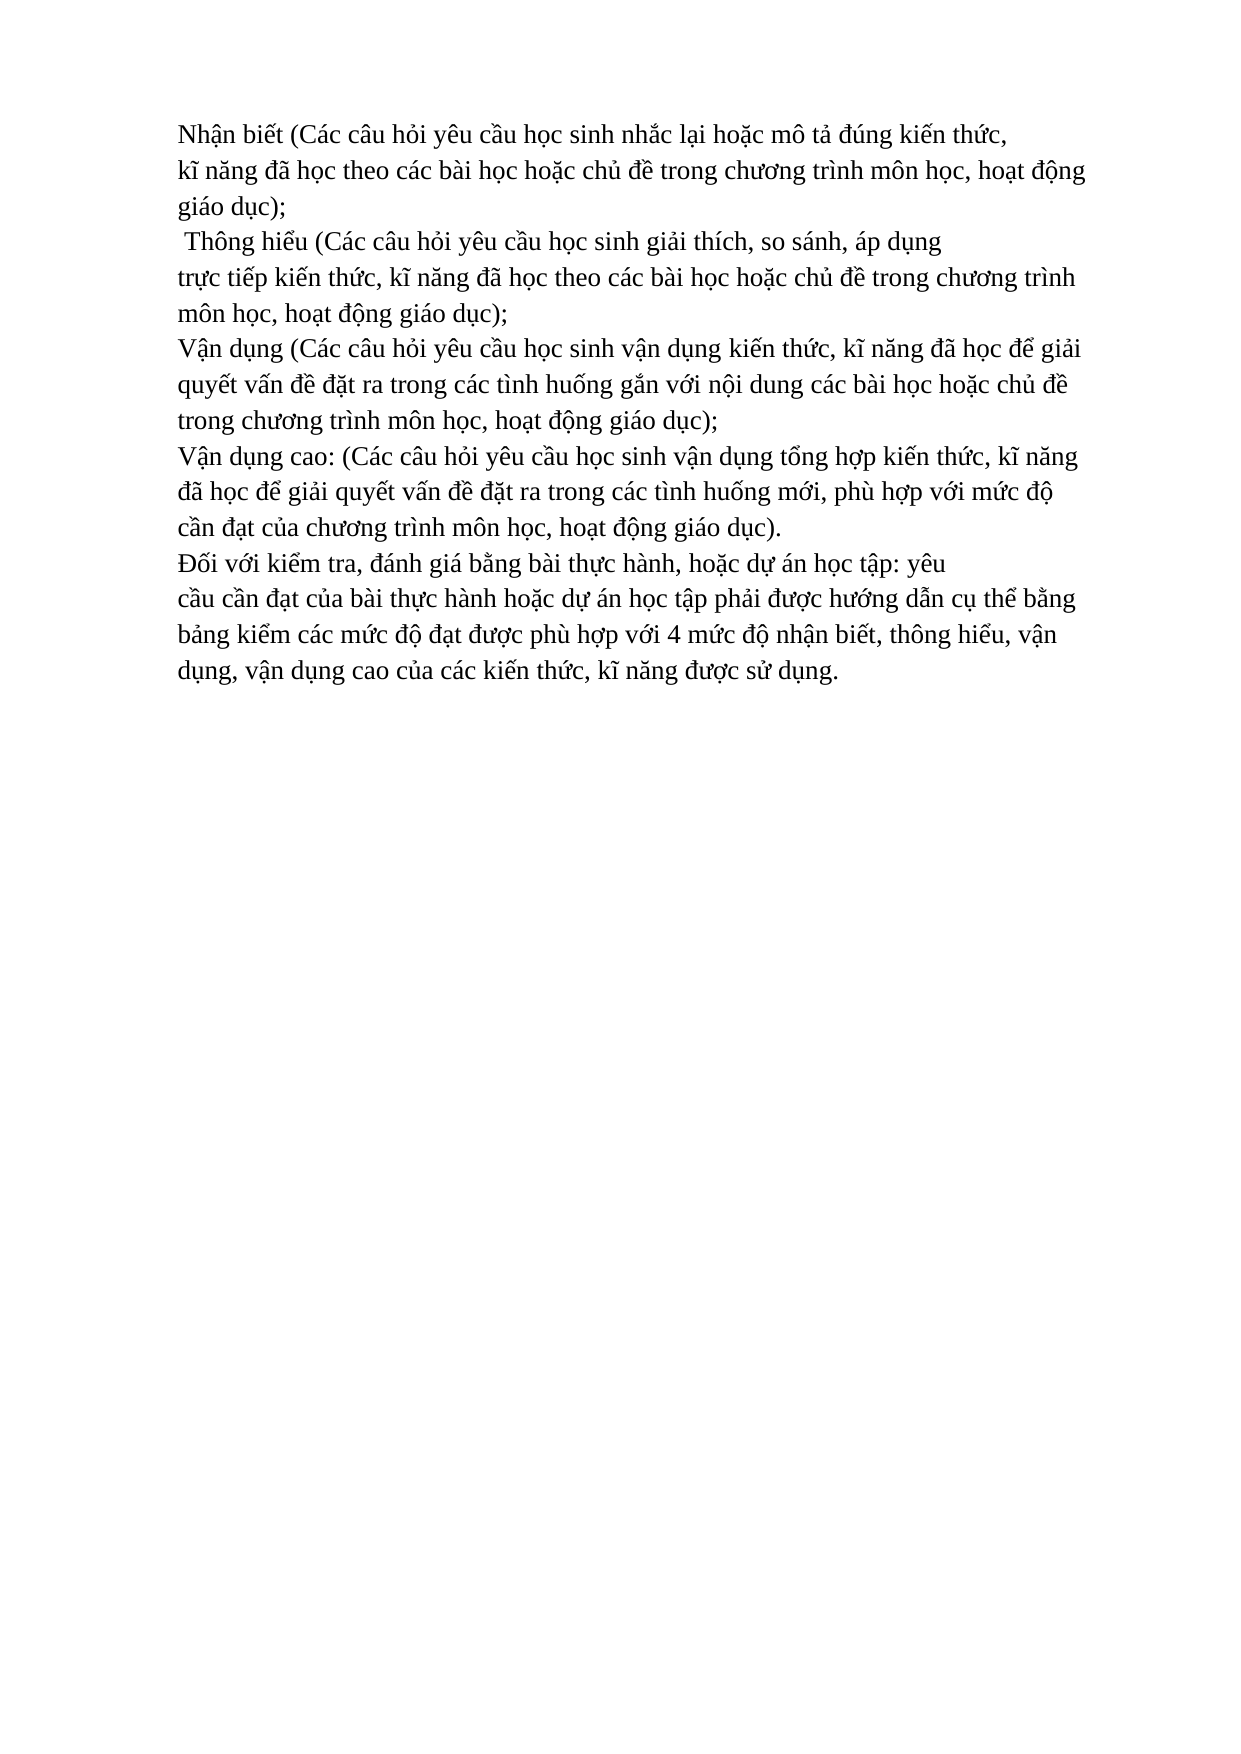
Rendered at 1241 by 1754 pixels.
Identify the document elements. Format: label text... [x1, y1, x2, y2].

text kĩ năng đã học theo các bài học hoặc chủ đề trong chương trình môn học, hoạt động [177, 154, 1122, 185]
text trực tiếp kiến thức, kĩ năng đã học theo các bài học hoặc chủ đề trong chương trình [177, 261, 1122, 292]
text Vận dụng cao: (Các câu hỏi yêu cầu học sinh vận dụng tổng hợp kiến thức, kĩ năng [177, 440, 1122, 471]
text dụng, vận dụng cao của các kiến thức, kĩ năng được sử dụng. [177, 654, 1122, 685]
text Đối với kiểm tra, đánh giá bằng bài thực hành, hoặc dự án học tập: yêu [177, 547, 1122, 578]
text giáo dục); [177, 189, 1122, 221]
text Vận dụng (Các câu hỏi yêu cầu học sinh vận dụng kiến thức, kĩ năng đã học để giải quyết vấn đề đặt ra trong các tình huống gắn với nội dung các bài học hoặc chủ đề trong chương trình môn học, hoạt động giáo dục); [177, 332, 1122, 435]
text đã học để giải quyết vấn đề đặt ra trong các tình huống mới, phù hợp với mức độ [177, 475, 1122, 507]
text cần đạt của chương trình môn học, hoạt động giáo dục). [177, 511, 1122, 542]
text Nhận biết (Các câu hỏi yêu cầu học sinh nhắc lại hoặc mô tả đúng kiến thức, [177, 118, 1122, 149]
text cầu cần đạt của bài thực hành hoặc dự án học tập phải được hướng dẫn cụ thể bằng [177, 583, 1122, 614]
text bảng kiểm các mức độ đạt được phù hợp với 4 mức độ nhận biết, thông hiểu, vận [177, 618, 1122, 649]
text Thông hiểu (Các câu hỏi yêu cầu học sinh giải thích, so sánh, áp dụng [177, 225, 1122, 256]
text môn học, hoạt động giáo dục); [177, 297, 1122, 328]
